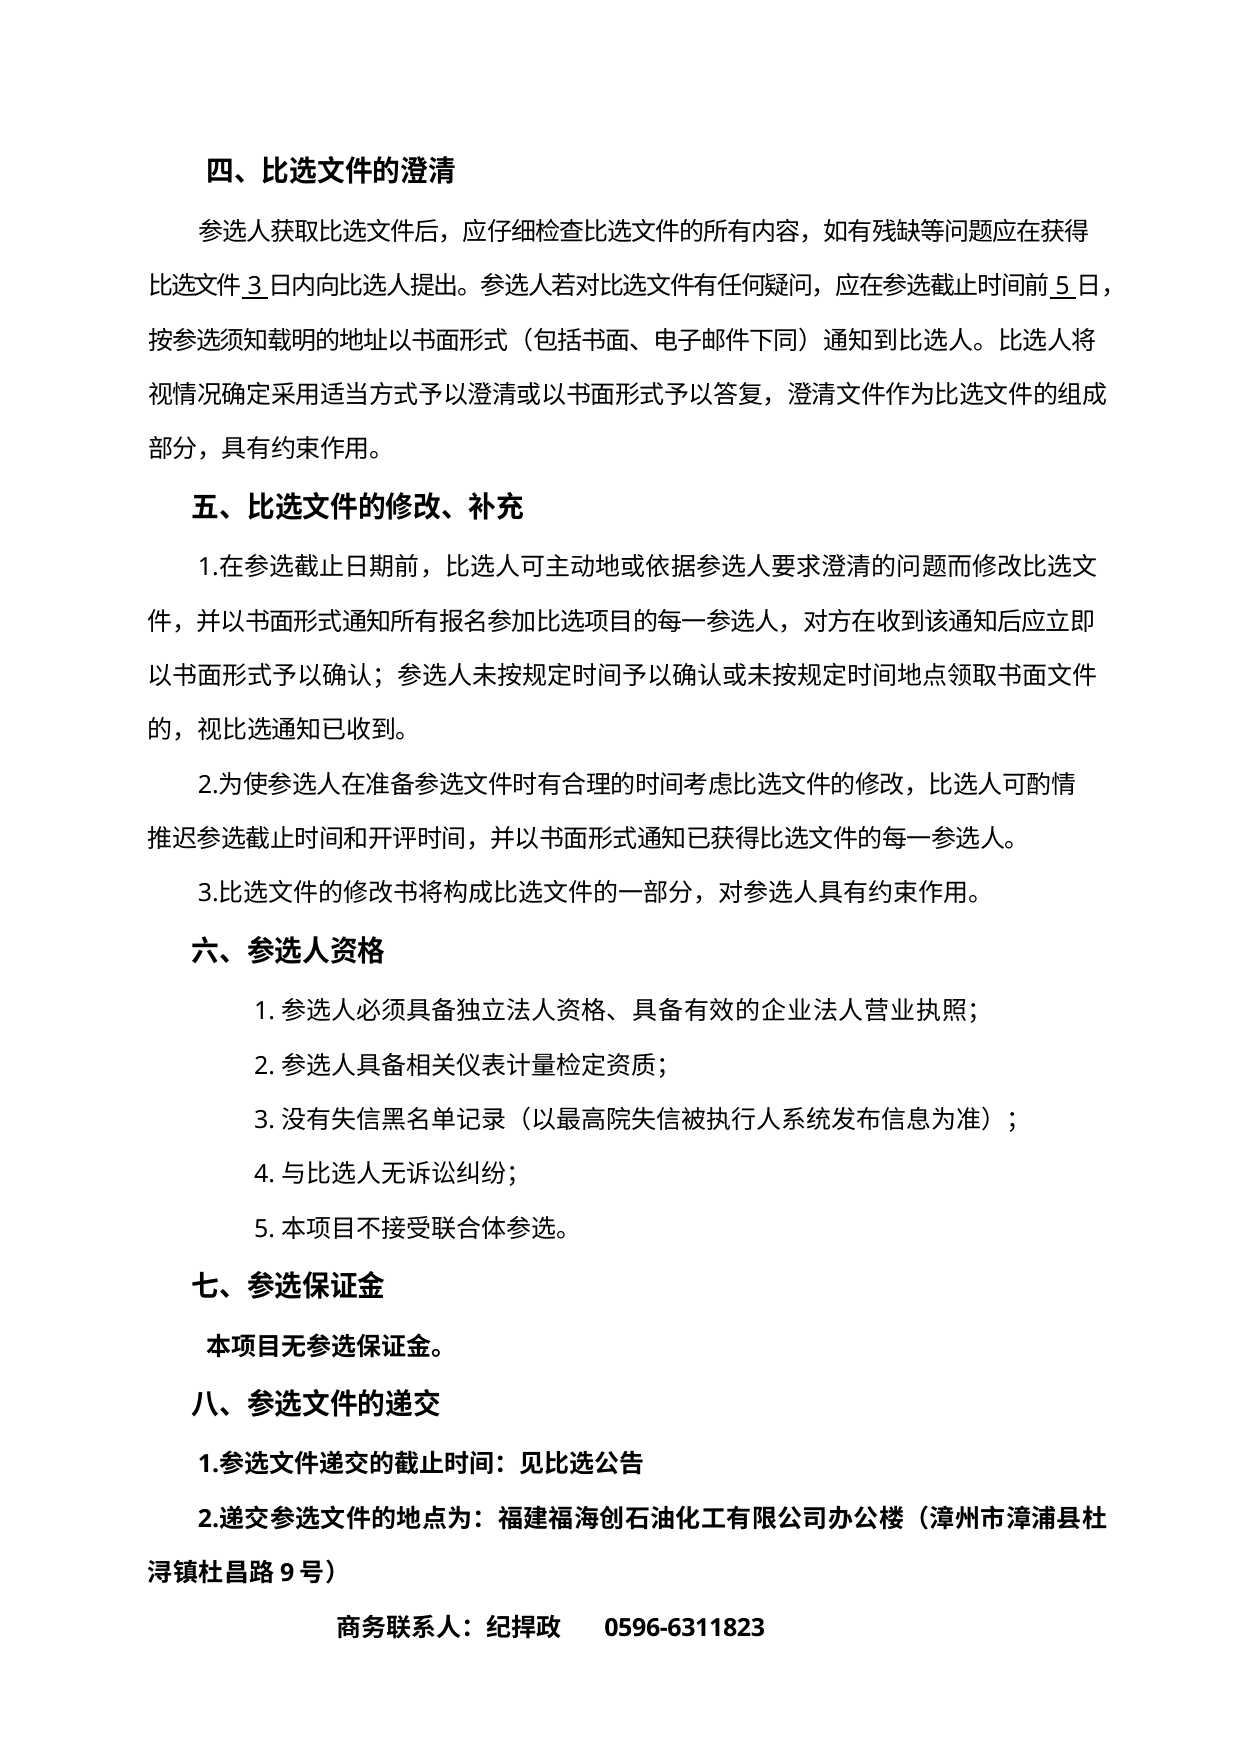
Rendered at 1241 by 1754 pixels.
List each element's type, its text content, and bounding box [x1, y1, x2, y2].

text 1. 参选人必须具备独立法人资格、具备有效的企业法人营业执照； [191, 991, 1121, 1027]
subtitle 2.递交参选文件的地点为：福建福海创石油化工有限公司办公楼（漳州市漳浦县杜浔镇杜昌路9号） [148, 1498, 1110, 1589]
text 2. 参选人具备相关仪表计量检定资质； [191, 1045, 356, 1081]
subtitle 四、比选文件的澄清 [206, 148, 1121, 190]
subtitle 七、参选保证金 [191, 1263, 1121, 1305]
text 2.为使参选人在准备参选文件时有合理的时间考虑比选文件的修改，比选人可酌情推迟参选截止时间和开评时间，并以书面形式通知已获得比选文件的每一参选人。 [148, 764, 1098, 855]
text 2. 参选人具备相关仪表计量检定资质； [656, 1045, 1121, 1081]
subtitle 本项目无参选保证金。 [206, 1326, 1121, 1362]
text 参选人获取比选文件后，应仔细检查比选文件的所有内容，如有残缺等问题应在获得比选文件 3 日内向比选人提出。参选人若对比选文件有任何疑问，应在参选截止时间前 5 日，按参选须知载明的地址以书面形式（包括书面、电子邮件下同）通知到比选人。比选人将视情况确定采用适当方式予以澄清或以书面形式予以答复，澄清文件作为比选文件的组成部分，具有约束作用。 [148, 211, 1112, 465]
text 5. 本项目不接受联合体参选。 [191, 1208, 1121, 1244]
text 3.比选文件的修改书将构成比选文件的一部分，对参选人具有约束作用。 [198, 873, 1121, 909]
subtitle 商务联系人：纪捍政 0596-6311823 [201, 1607, 1110, 1643]
text 3. 没有失信黑名单记录（以最高院失信被执行人系统发布信息为准）； [191, 1099, 1121, 1136]
subtitle 八、参选文件的递交 [191, 1380, 1121, 1423]
text 1.在参选截止日期前，比选人可主动地或依据参选人要求澄清的问题而修改比选文件，并以书面形式通知所有报名参加比选项目的每一参选人，对方在收到该通知后应立即以书面形式予以确认；参选人未按规定时间予以确认或未按规定时间地点领取书面文件的，视比选通知已收到。 [148, 547, 1098, 746]
subtitle 六、参选人资格 [191, 927, 1121, 969]
subtitle 五、比选文件的修改、补充 [192, 483, 1121, 526]
text 4. 与比选人无诉讼纠纷； [191, 1154, 1121, 1190]
subtitle 1.参选文件递交的截止时间：见比选公告 [148, 1444, 1110, 1480]
